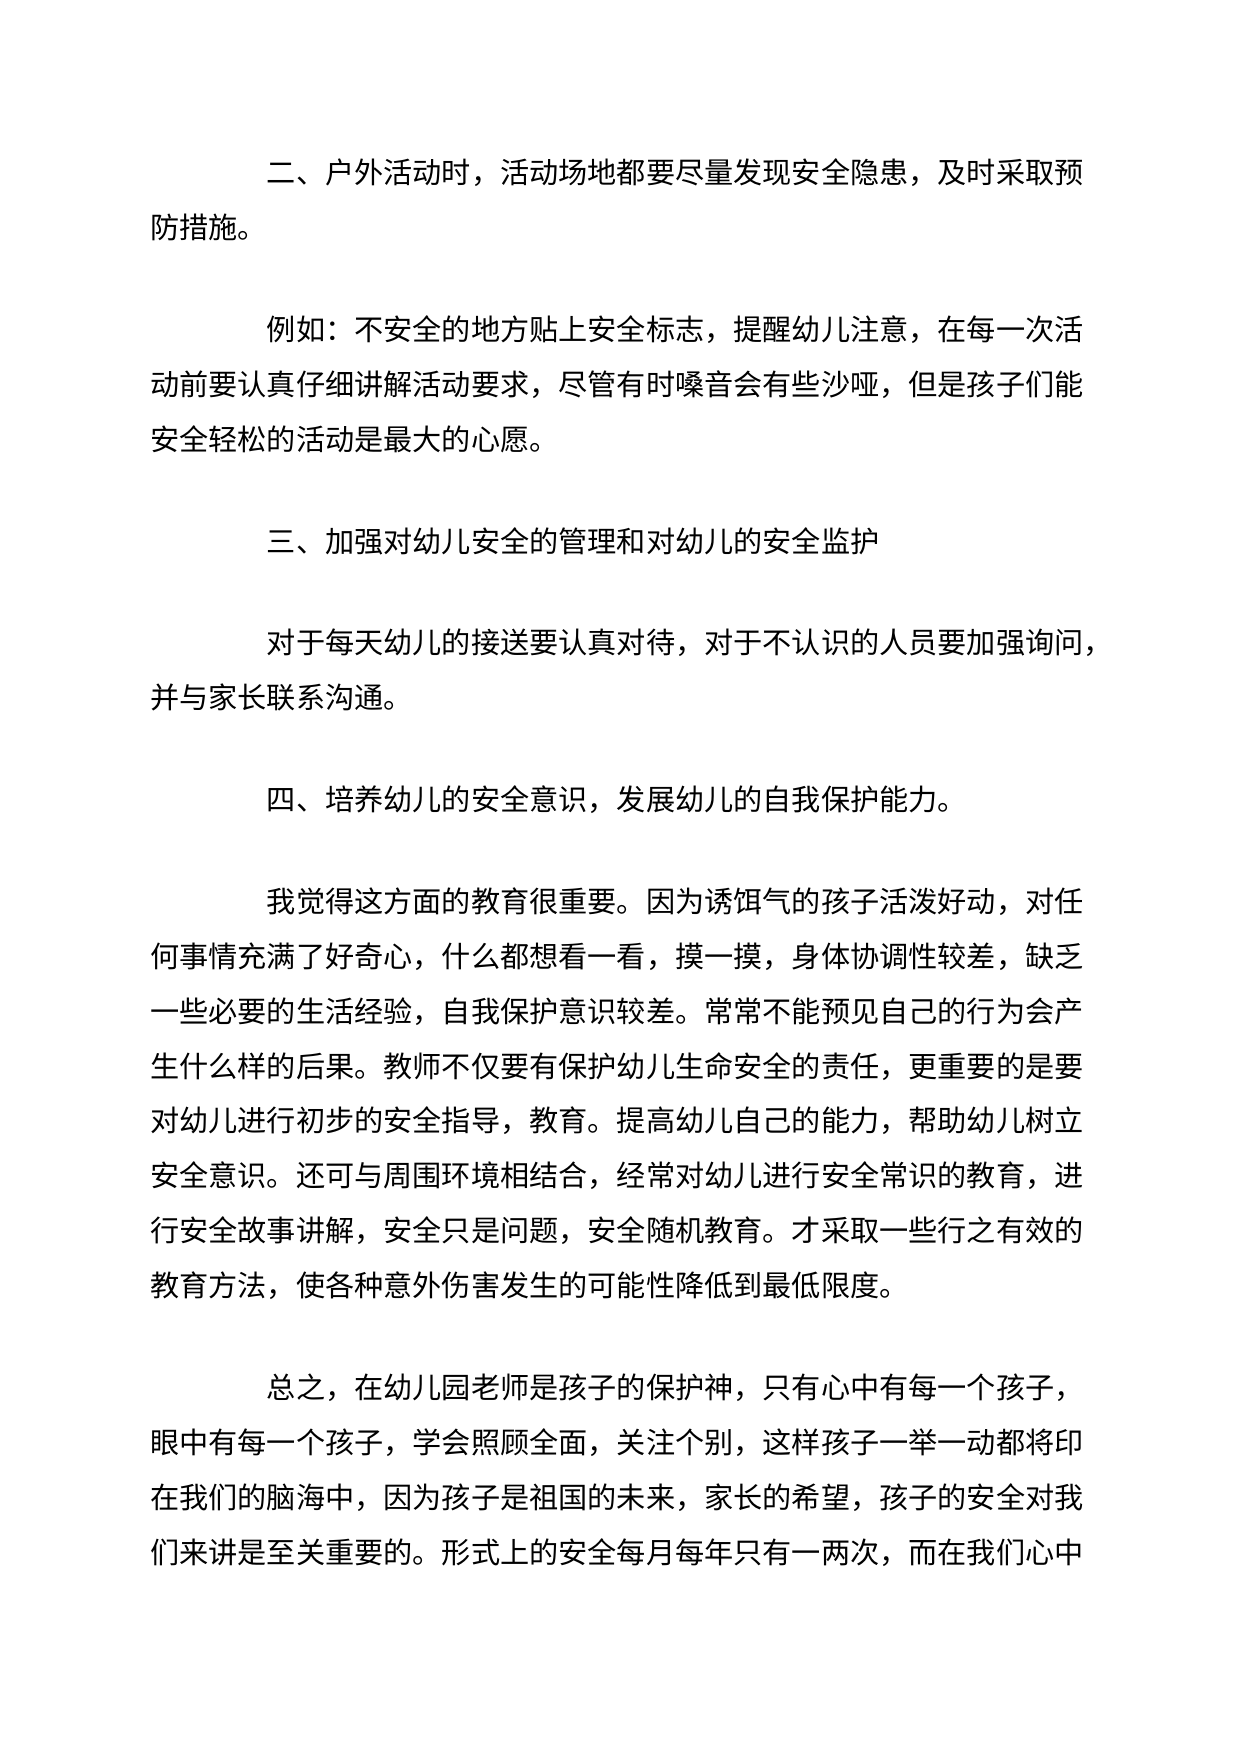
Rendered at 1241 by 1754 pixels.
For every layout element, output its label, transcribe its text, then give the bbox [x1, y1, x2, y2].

text 我觉得这方面的教育很重要。因为诱饵气的孩子活泼好动，对任何事情充满了好奇心，什么都想看一看，摸一摸，身体协调性较差，缺乏一些必要的生活经验，自我保护意识较差。常常不能预见自己的行为会产生什么样的后果。教师不仅要有保护幼儿生命安全的责任，更重要的是要对幼儿进行初步的安全指导，教育。提高幼儿自己的能力，帮助幼儿树立安全意识。还可与周围环境相结合，经常对幼儿进行安全常识的教育，进行安全故事讲解，安全只是问题，安全随机教育。才采取一些行之有效的教育方法，使各种意外伤害发生的可能性降低到最低限度。 [150, 878, 1090, 1305]
text 对于每天幼儿的接送要认真对待，对于不认识的人员要加强询问，并与家长联系沟通。 [150, 620, 1090, 717]
text 例如：不安全的地方贴上安全标志，提醒幼儿注意，在每一次活动前要认真仔细讲解活动要求，尽管有时嗓音会有些沙哑，但是孩子们能安全轻松的活动是最大的心愿。 [150, 307, 1090, 459]
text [150, 1364, 1090, 1571]
text 二、户外活动时，活动场地都要尽量发现安全隐患，及时采取预防措施。 [150, 150, 1090, 247]
text 三、加强对幼儿安全的管理和对幼儿的安全监护 [150, 518, 1090, 561]
text 四、培养幼儿的安全意识，发展幼儿的自我保护能力。 [150, 777, 1090, 819]
